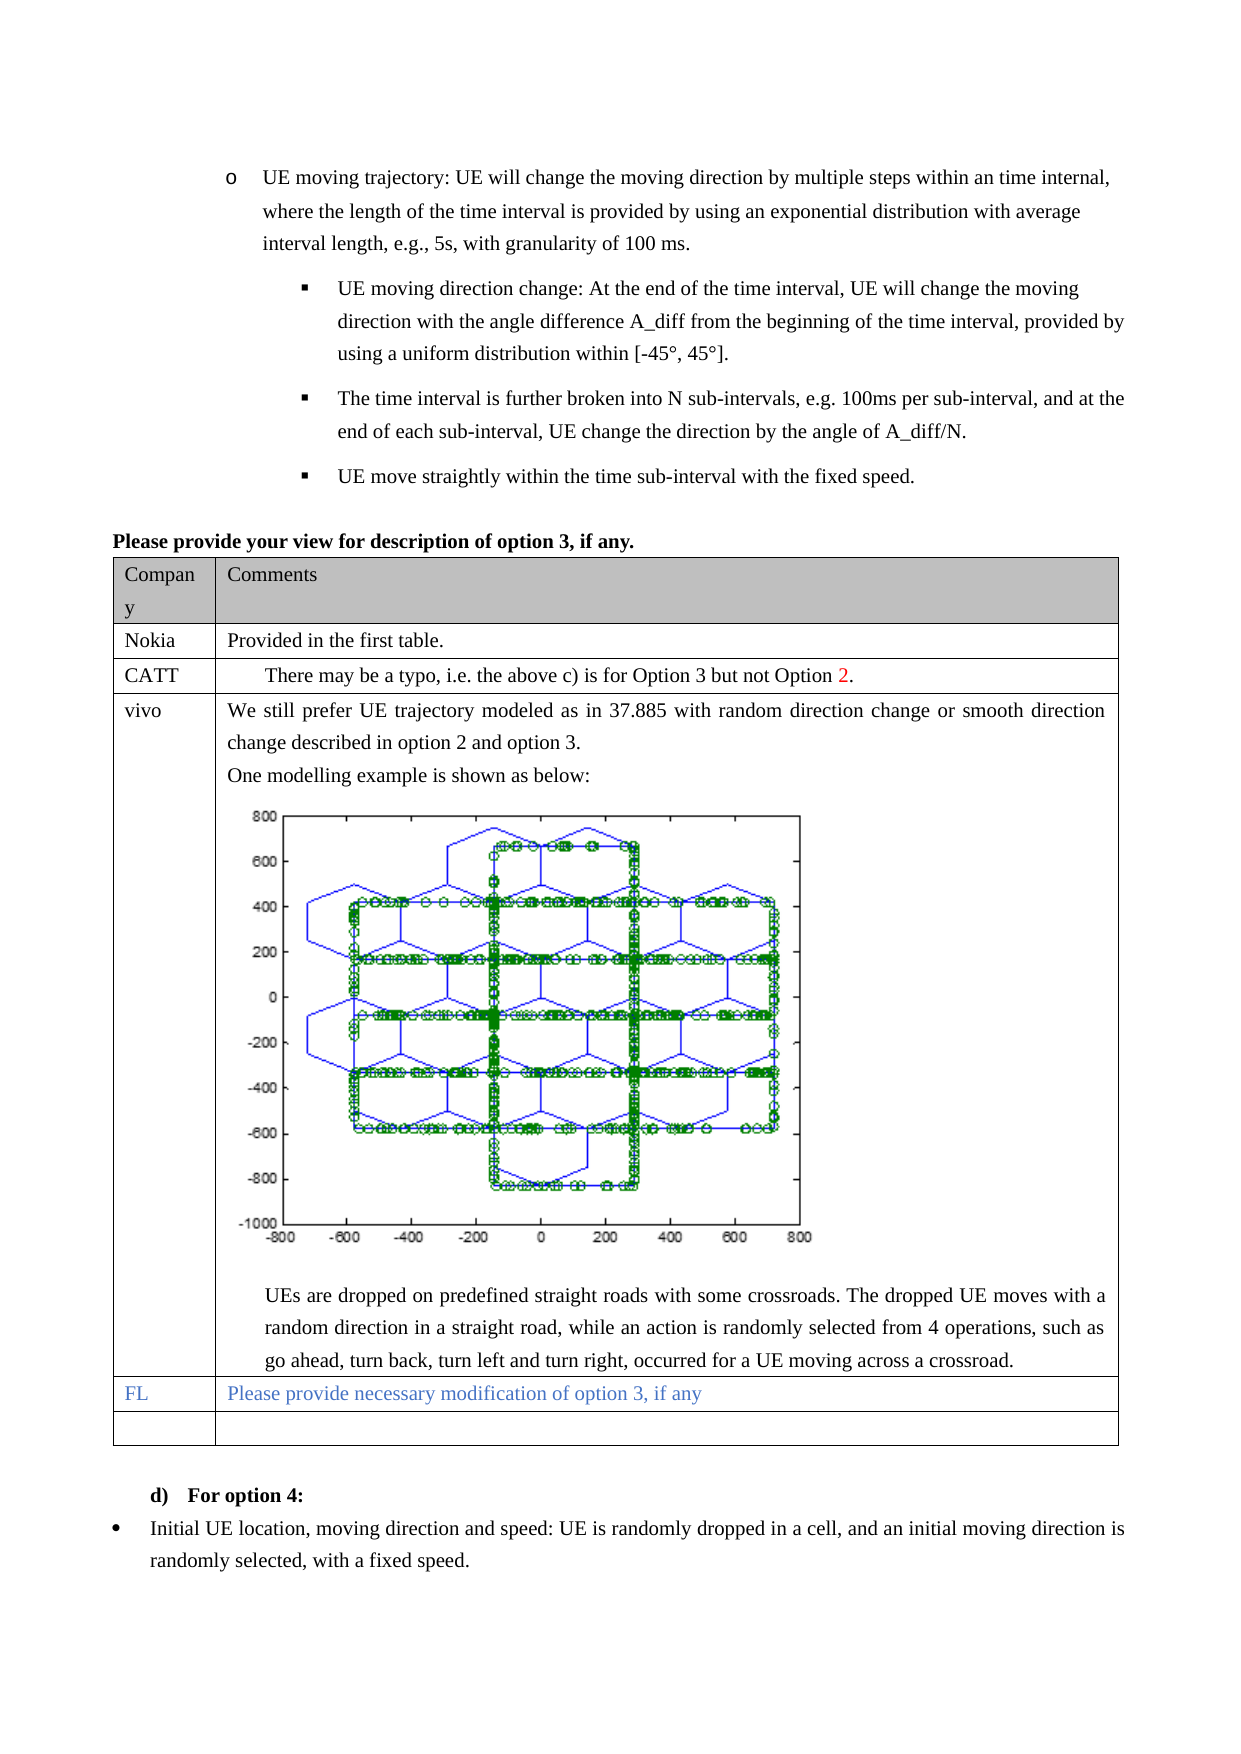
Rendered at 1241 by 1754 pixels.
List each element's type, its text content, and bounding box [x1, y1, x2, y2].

table_cell [216, 1412, 1118, 1445]
table_header Comments [216, 558, 1118, 623]
table_cell Please provide necessary modification of option 3, if any [216, 1377, 1118, 1411]
table_cell FL [114, 1377, 215, 1411]
table_cell CATT [114, 659, 215, 692]
table_cell We still prefer UE trajectory modeled as in 37.885 with random direction change or smooth direction change described in option 2 and option 3. One modelling example is shown as below: UEs are dropped on predefined straight roads with some crossroads. The dropped UE moves with a random direction in a straight road, while an action is randomly selected from 4 operations, such as go ahead, turn back, turn left and turn right, occurred for a UE moving across a crossroad. [216, 694, 1118, 1376]
table_cell vivo [114, 694, 215, 1376]
table_cell Nokia [114, 624, 215, 658]
list Initial UE location, moving direction and speed: UE is randomly dropped in a cell, and an initial moving direction is randomly selected, with a fixed speed. [112, 1511, 1128, 1576]
table_cell There may be a typo, i.e. the above c) is for Option 3 but not Option 2. [216, 659, 1118, 692]
table_header Company [114, 558, 215, 623]
list The time interval is further broken into N sub-intervals, e.g. 100ms per sub-interval, and at the end of each sub-interval, UE change the direction by the angle of A_diff/N. [300, 382, 1128, 447]
list UE moving trajectory: UE will change the moving direction by multiple steps within an time internal, where the length of the time interval is provided by using an exponential distribution with average interval length, e.g., 5s, with granularity of 100 ms. [225, 162, 1128, 259]
list For option 4: [150, 1479, 1128, 1511]
table_cell Provided in the first table. [216, 624, 1118, 658]
list UE move straightly within the time sub-interval with the fixed speed. [300, 459, 1128, 492]
text Please provide your view for description of option 3, if any. [112, 524, 1128, 557]
picture [227, 791, 819, 1259]
table_cell [114, 1412, 215, 1445]
list UE moving direction change: At the end of the time interval, UE will change the moving direction with the angle difference A_diff from the beginning of the time interval, provided by using a uniform distribution within [-45°, 45°]. [300, 272, 1128, 369]
